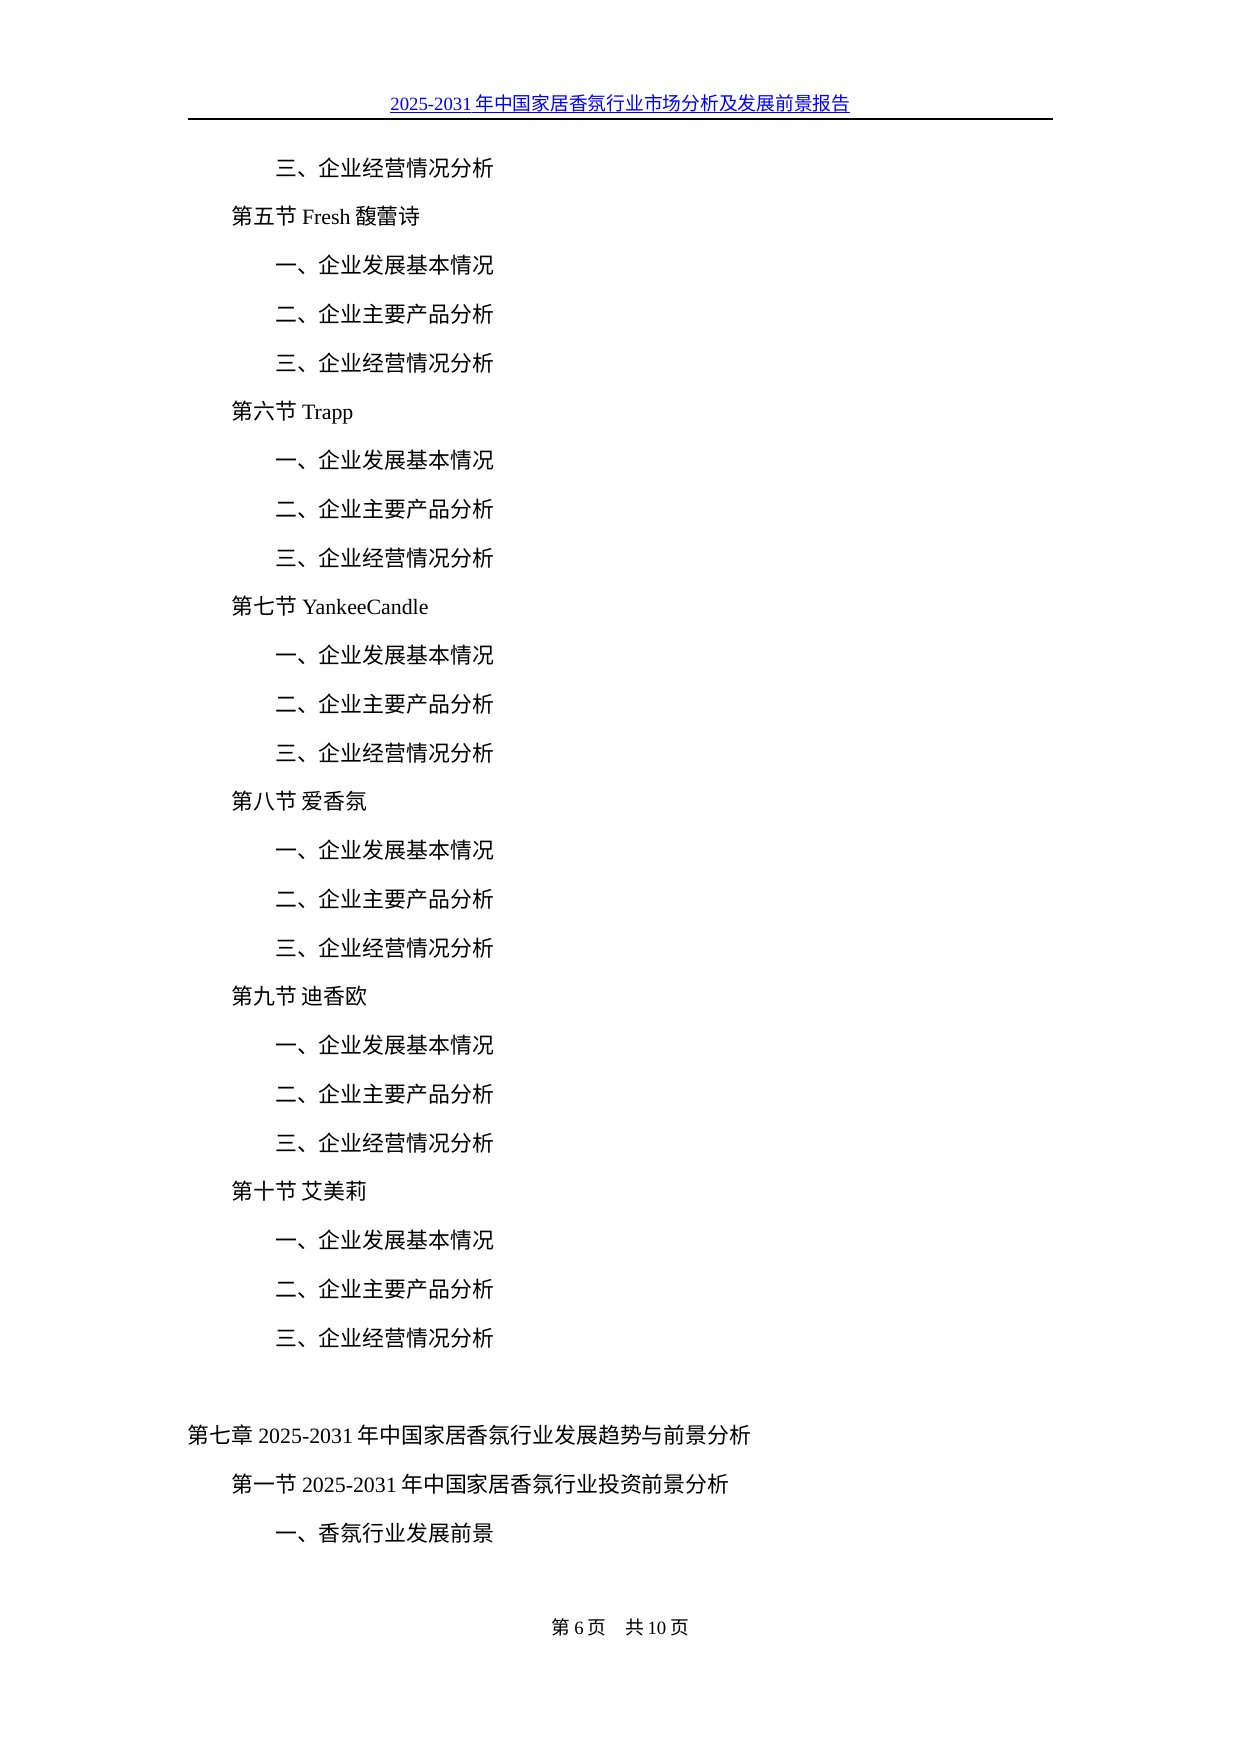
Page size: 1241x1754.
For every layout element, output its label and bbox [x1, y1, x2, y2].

text [187, 150, 1053, 1548]
